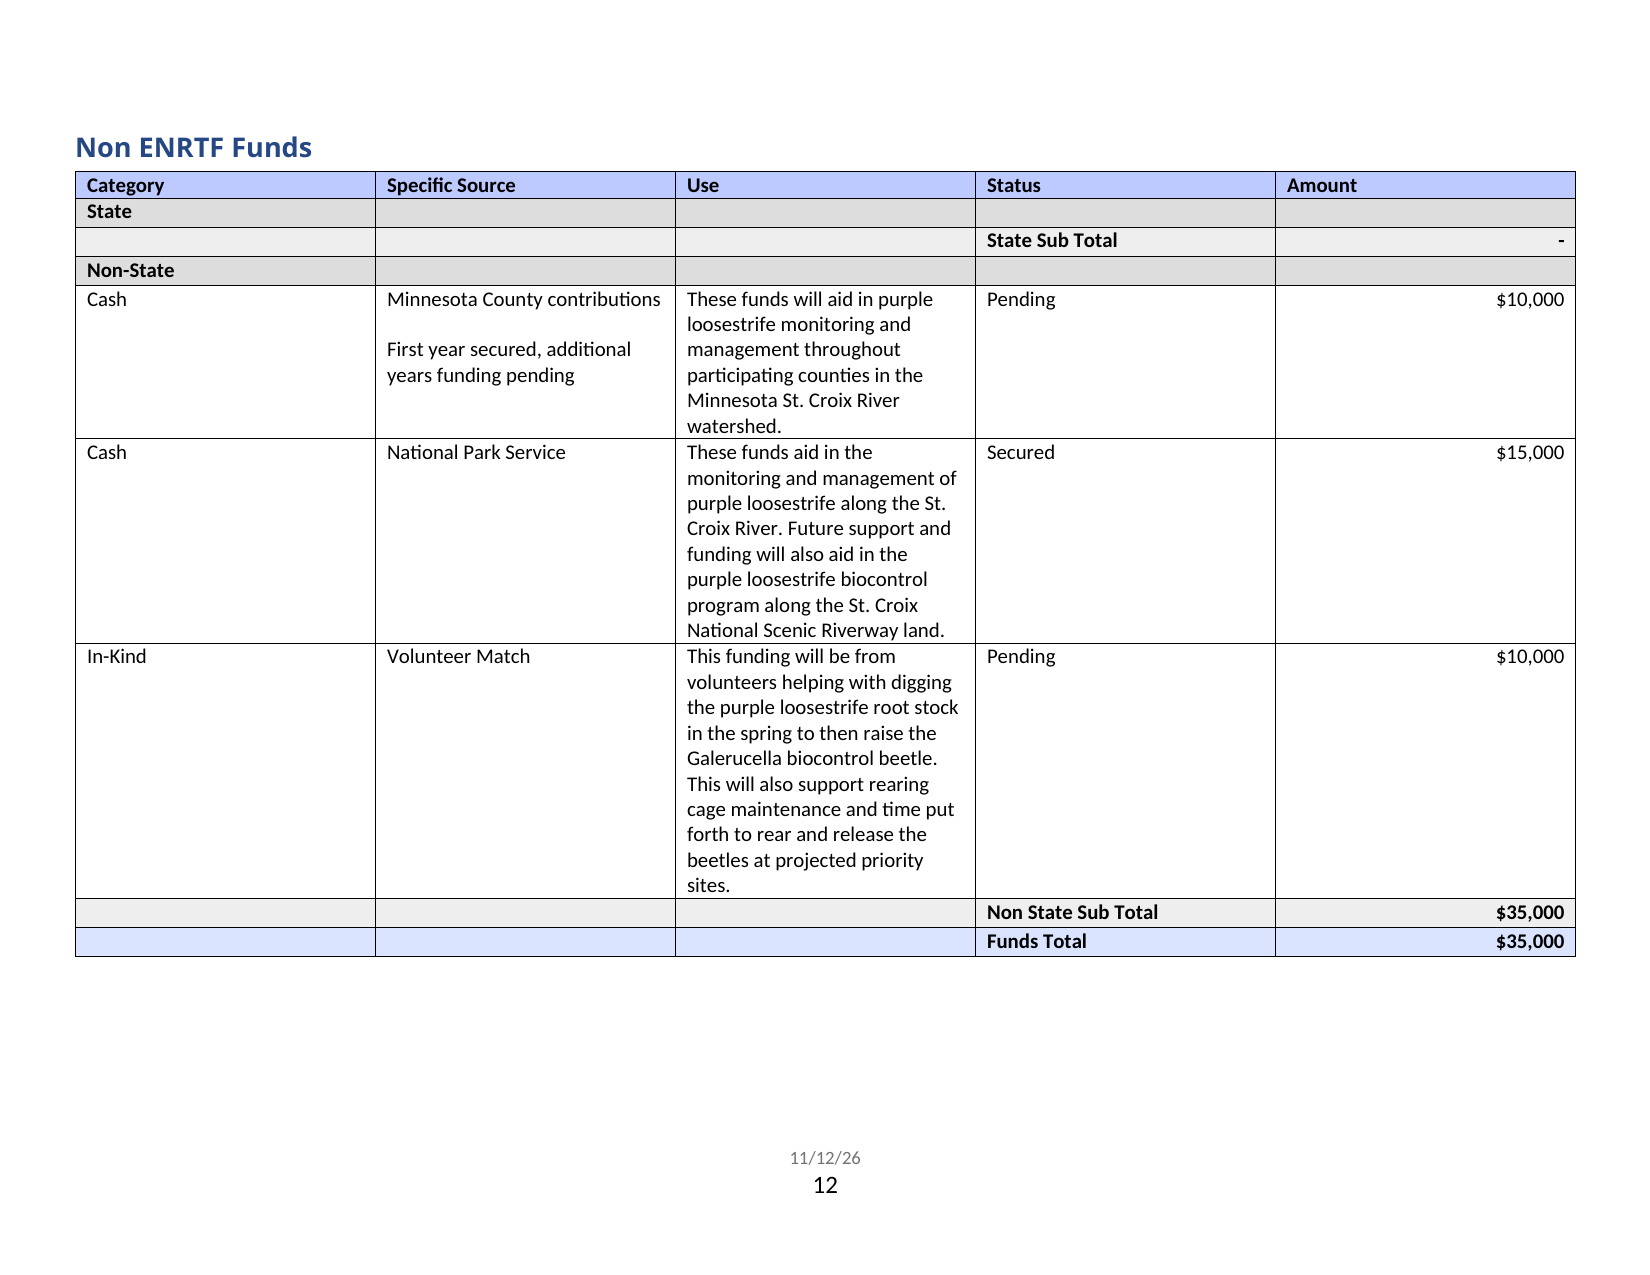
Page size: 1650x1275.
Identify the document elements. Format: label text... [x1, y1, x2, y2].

table_cell Minnesota County contributions First year secured, additional years funding pending [376, 286, 675, 438]
table_cell Secured [976, 439, 1275, 643]
table_cell $10,000 [1276, 644, 1575, 898]
table_cell [676, 228, 975, 256]
table_cell $35,000 [1276, 899, 1575, 927]
table_cell [976, 257, 1275, 285]
table_cell [76, 899, 375, 927]
table_cell Cash [76, 286, 375, 438]
table_cell [976, 199, 1275, 227]
table_cell This funding will be from volunteers helping with digging the purple loosestrife root stock in the spring to then raise the Galerucella biocontrol beetle. This will also support rearing cage maintenance and time put forth to rear and release the beetles at projected priority sites. [676, 644, 975, 898]
table_cell Funds Total [976, 928, 1275, 956]
table_cell Pending [976, 644, 1275, 898]
table_header Use [676, 172, 975, 198]
table_cell [76, 928, 375, 956]
table_header Status [976, 172, 1275, 198]
table_cell [676, 257, 975, 285]
table_cell [1276, 199, 1575, 227]
table_cell In-Kind [76, 644, 375, 898]
table_cell National Park Service [376, 439, 675, 643]
table_cell These funds aid in the monitoring and management of purple loosestrife along the St. Croix River. Future support and funding will also aid in the purple loosestrife biocontrol program along the St. Croix National Scenic Riverway land. [676, 439, 975, 643]
table_cell [76, 228, 375, 256]
table_cell State Sub Total [976, 228, 1275, 256]
table_cell [376, 257, 675, 285]
table_cell [376, 199, 675, 227]
table_cell $35,000 [1276, 928, 1575, 956]
table_cell $10,000 [1276, 286, 1575, 438]
table_header Specific Source [376, 172, 675, 198]
table_cell [1276, 257, 1575, 285]
table_cell Non State Sub Total [976, 899, 1275, 927]
table_cell [376, 928, 675, 956]
subtitle Non ENRTF Funds [75, 128, 1575, 165]
table_cell [376, 228, 675, 256]
table_cell [676, 199, 975, 227]
table_cell Pending [976, 286, 1275, 438]
table_cell These funds will aid in purple loosestrife monitoring and management throughout participating counties in the Minnesota St. Croix River watershed. [676, 286, 975, 438]
table_cell [376, 899, 675, 927]
table_cell - [1276, 228, 1575, 256]
table_cell [676, 899, 975, 927]
table_header Category [76, 172, 375, 198]
table_cell $15,000 [1276, 439, 1575, 643]
table_cell Volunteer Match [376, 644, 675, 898]
table_header Amount [1276, 172, 1575, 198]
table_cell Non-State [76, 257, 375, 285]
table_cell Cash [76, 439, 375, 643]
table_cell State [76, 199, 375, 227]
table_cell [676, 928, 975, 956]
